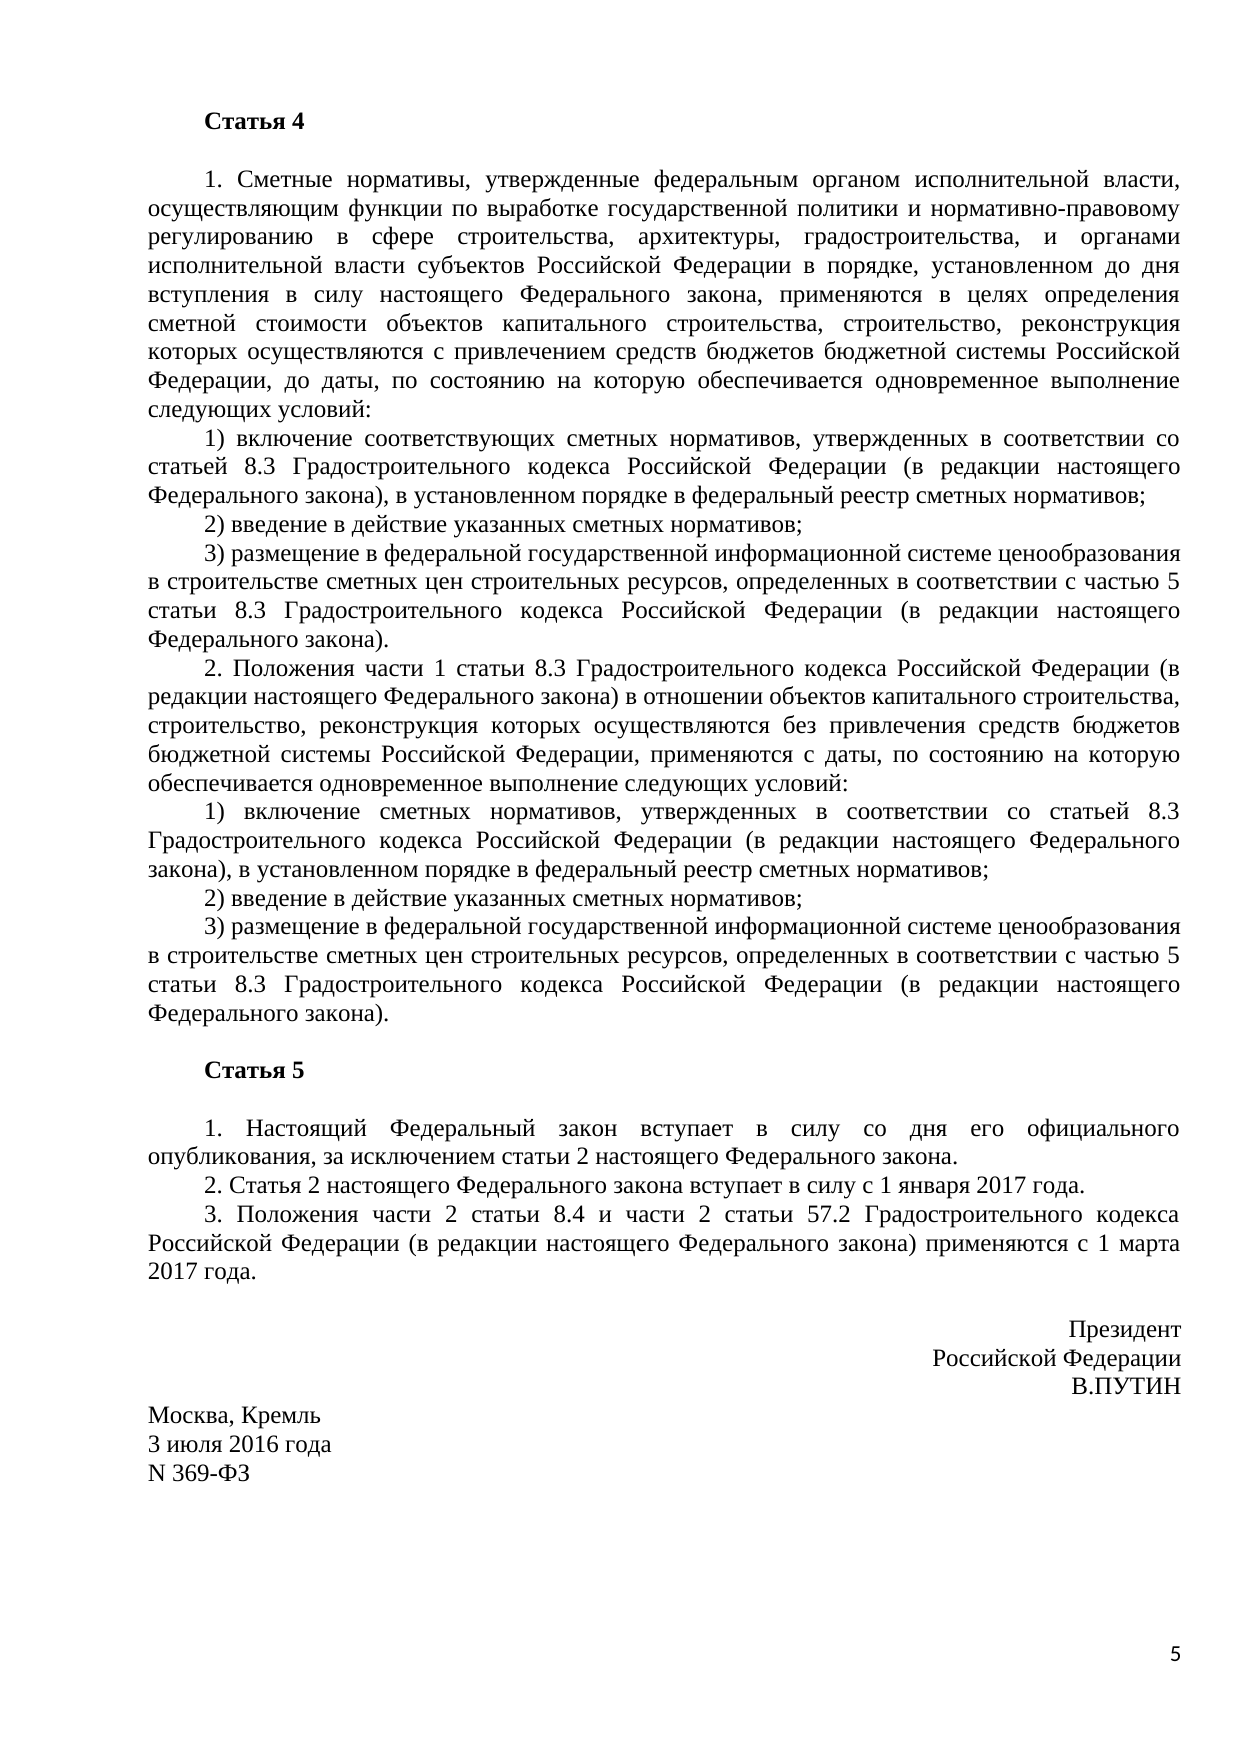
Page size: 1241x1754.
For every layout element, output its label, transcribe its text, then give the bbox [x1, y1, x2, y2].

text 3 июля 2016 года [148, 1429, 1181, 1458]
text 1. Настоящий Федеральный закон вступает в силу со дня его официального опубликования, за исключением статьи 2 настоящего Федерального закона. [148, 1113, 1181, 1170]
text 3) размещение в федеральной государственной информационной системе ценообразования в строительстве сметных цен строительных ресурсов, определенных в соответствии с частью 5 статьи 8.3 Градостроительного кодекса Российской Федерации (в редакции настоящего Федерального закона). [148, 911, 1181, 1026]
text 2) введение в действие указанных сметных нормативов; [148, 509, 1181, 538]
text 2) введение в действие указанных сметных нормативов; [148, 883, 1181, 911]
text В.ПУТИН [148, 1371, 1181, 1400]
text N 369-ФЗ [148, 1458, 1181, 1486]
text Президент [148, 1314, 1181, 1343]
text 2. Статья 2 настоящего Федерального закона вступает в силу с 1 января 2017 года. [148, 1170, 1181, 1199]
text Москва, Кремль [148, 1400, 1181, 1429]
text 2. Положения части 1 статьи 8.3 Градостроительного кодекса Российской Федерации (в редакции настоящего Федерального закона) в отношении объектов капитального строительства, строительство, реконструкция которых осуществляются без привлечения средств бюджетов бюджетной системы Российской Федерации, применяются с даты, по состоянию на которую обеспечивается одновременное выполнение следующих условий: [148, 653, 1181, 796]
text Российской Федерации [148, 1343, 1181, 1371]
text 3. Положения части 2 статьи 8.4 и части 2 статьи 57.2 Градостроительного кодекса Российской Федерации (в редакции настоящего Федерального закона) применяются с 1 марта 2017 года. [148, 1199, 1181, 1285]
text 1. Сметные нормативы, утвержденные федеральным органом исполнительной власти, осуществляющим функции по выработке государственной политики и нормативно-правовому регулированию в сфере строительства, архитектуры, градостроительства, и органами исполнительной власти субъектов Российской Федерации в порядке, установленном до дня вступления в силу настоящего Федерального закона, применяются в целях определения сметной стоимости объектов капитального строительства, строительство, реконструкция которых осуществляются с привлечением средств бюджетов бюджетной системы Российской Федерации, до даты, по состоянию на которую обеспечивается одновременное выполнение следующих условий: [148, 164, 1181, 423]
text 1) включение сметных нормативов, утвержденных в соответствии со статьей 8.3 Градостроительного кодекса Российской Федерации (в редакции настоящего Федерального закона), в установленном порядке в федеральный реестр сметных нормативов; [148, 796, 1181, 883]
text Статья 5 [148, 1055, 1181, 1084]
text 1) включение соответствующих сметных нормативов, утвержденных в соответствии со статьей 8.3 Градостроительного кодекса Российской Федерации (в редакции настоящего Федерального закона), в установленном порядке в федеральный реестр сметных нормативов; [148, 423, 1181, 509]
text 3) размещение в федеральной государственной информационной системе ценообразования в строительстве сметных цен строительных ресурсов, определенных в соответствии с частью 5 статьи 8.3 Градостроительного кодекса Российской Федерации (в редакции настоящего Федерального закона). [148, 538, 1181, 653]
text Статья 4 [148, 106, 1181, 135]
